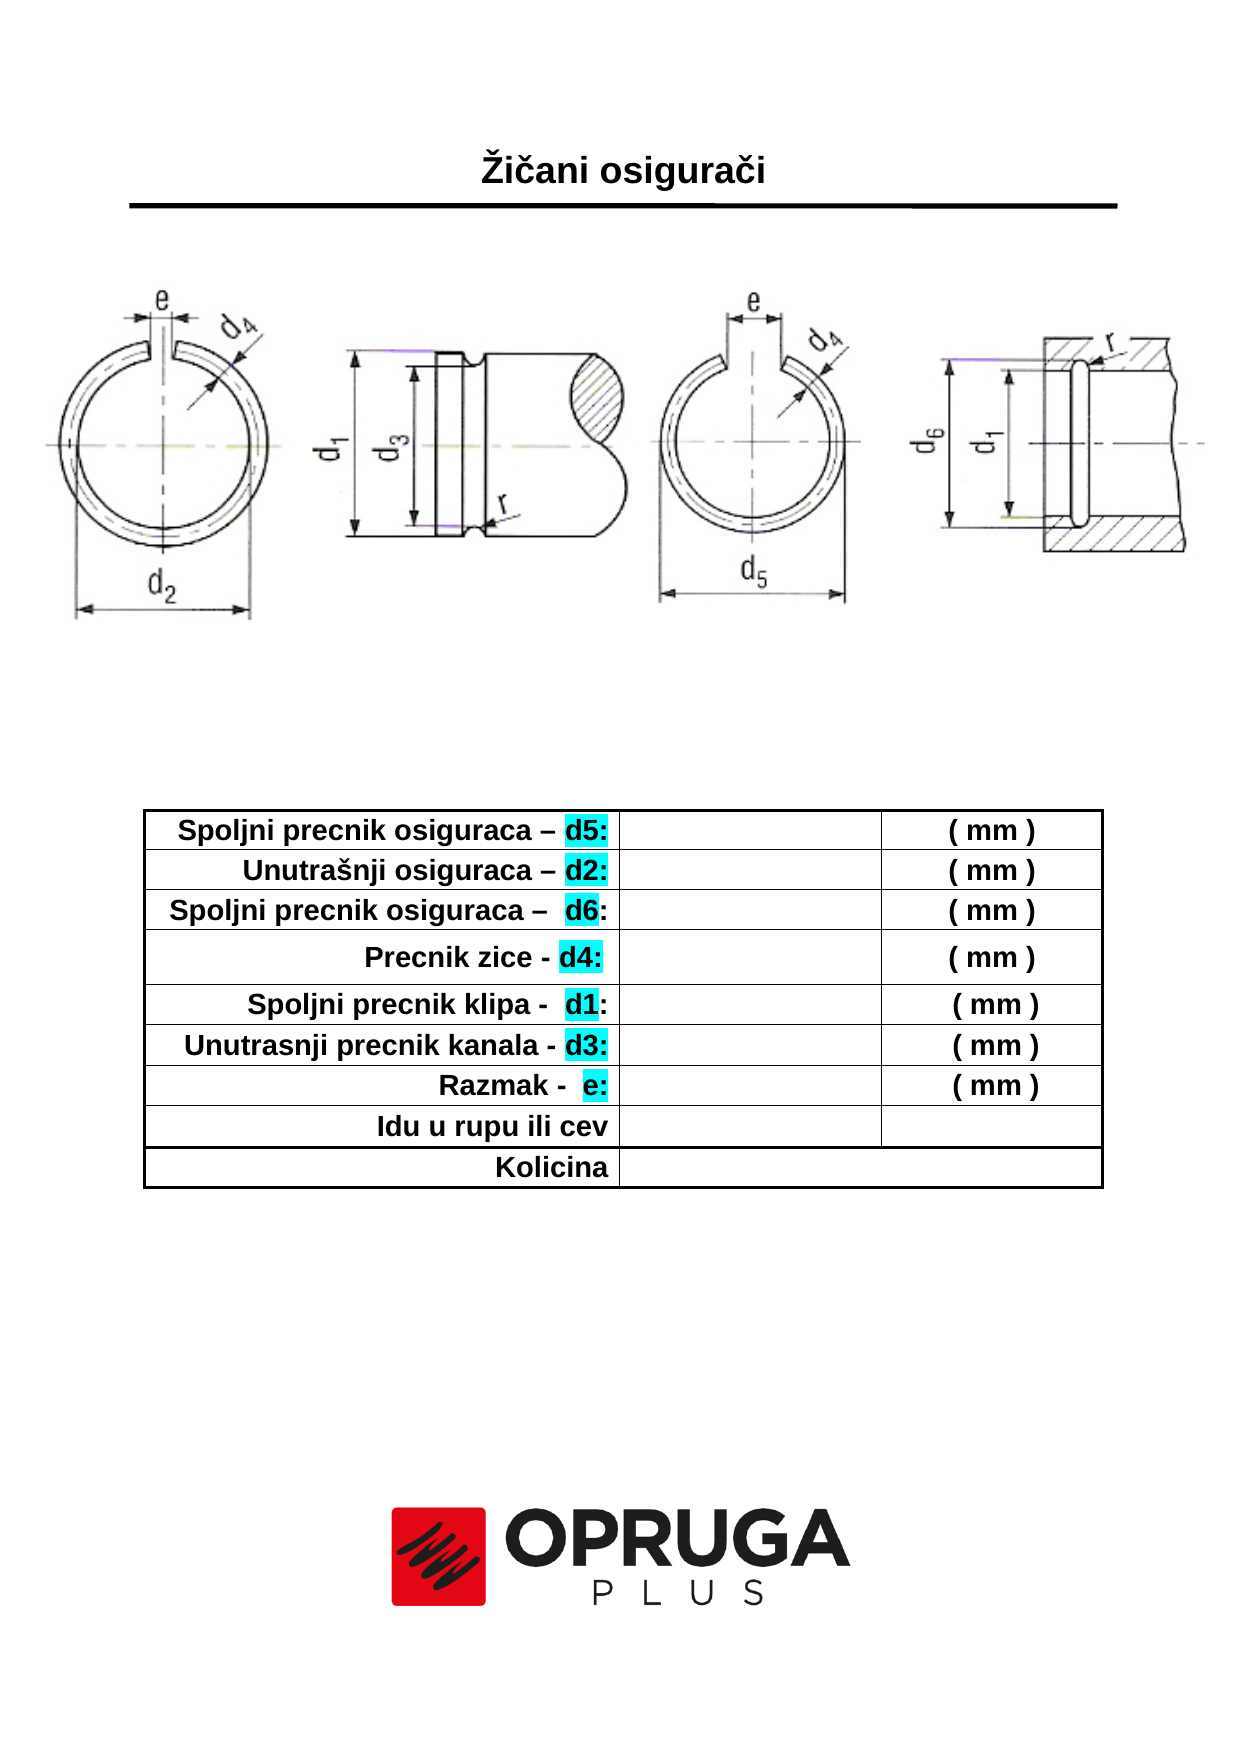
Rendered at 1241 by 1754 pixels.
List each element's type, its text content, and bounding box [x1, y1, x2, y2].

table_cell Idu u rupu ili cev [146, 1106, 619, 1146]
table_cell ( mm ) [882, 850, 1101, 889]
table_cell [620, 1025, 881, 1064]
table_header Spoljni precnik osiguraca – d5: [146, 812, 619, 849]
table_cell [620, 930, 881, 983]
table_cell [620, 1066, 881, 1105]
table_cell Unutrasnji precnik kanala - d3: [146, 1025, 619, 1064]
table_cell ( mm ) [882, 890, 1101, 929]
table_cell Spoljni precnik osiguraca – d6: [146, 890, 619, 929]
table_cell Kolicina [146, 1149, 619, 1186]
picture [37, 280, 1207, 628]
picture [343, 1439, 904, 1678]
table_cell ( mm ) [882, 1025, 1101, 1064]
table_header ( mm ) [882, 812, 1101, 849]
table_cell [882, 1106, 1101, 1146]
table_cell Spoljni precnik klipa - d1: [146, 985, 619, 1024]
table_cell [620, 850, 881, 889]
table_header [620, 812, 881, 849]
table_cell [620, 1149, 1101, 1186]
table_cell ( mm ) [882, 985, 1101, 1024]
table_cell ( mm ) [882, 1066, 1101, 1105]
table_cell [620, 985, 881, 1024]
table_cell ( mm ) [882, 930, 1101, 983]
table_cell Razmak - e: [146, 1066, 619, 1105]
table_cell [620, 890, 881, 929]
text Žičani osigurači [19, 148, 1209, 191]
table_cell Precnik zice - d4: [146, 930, 619, 983]
table_cell Unutrašnji osiguraca – d2: [146, 850, 619, 889]
table_cell [620, 1106, 881, 1146]
